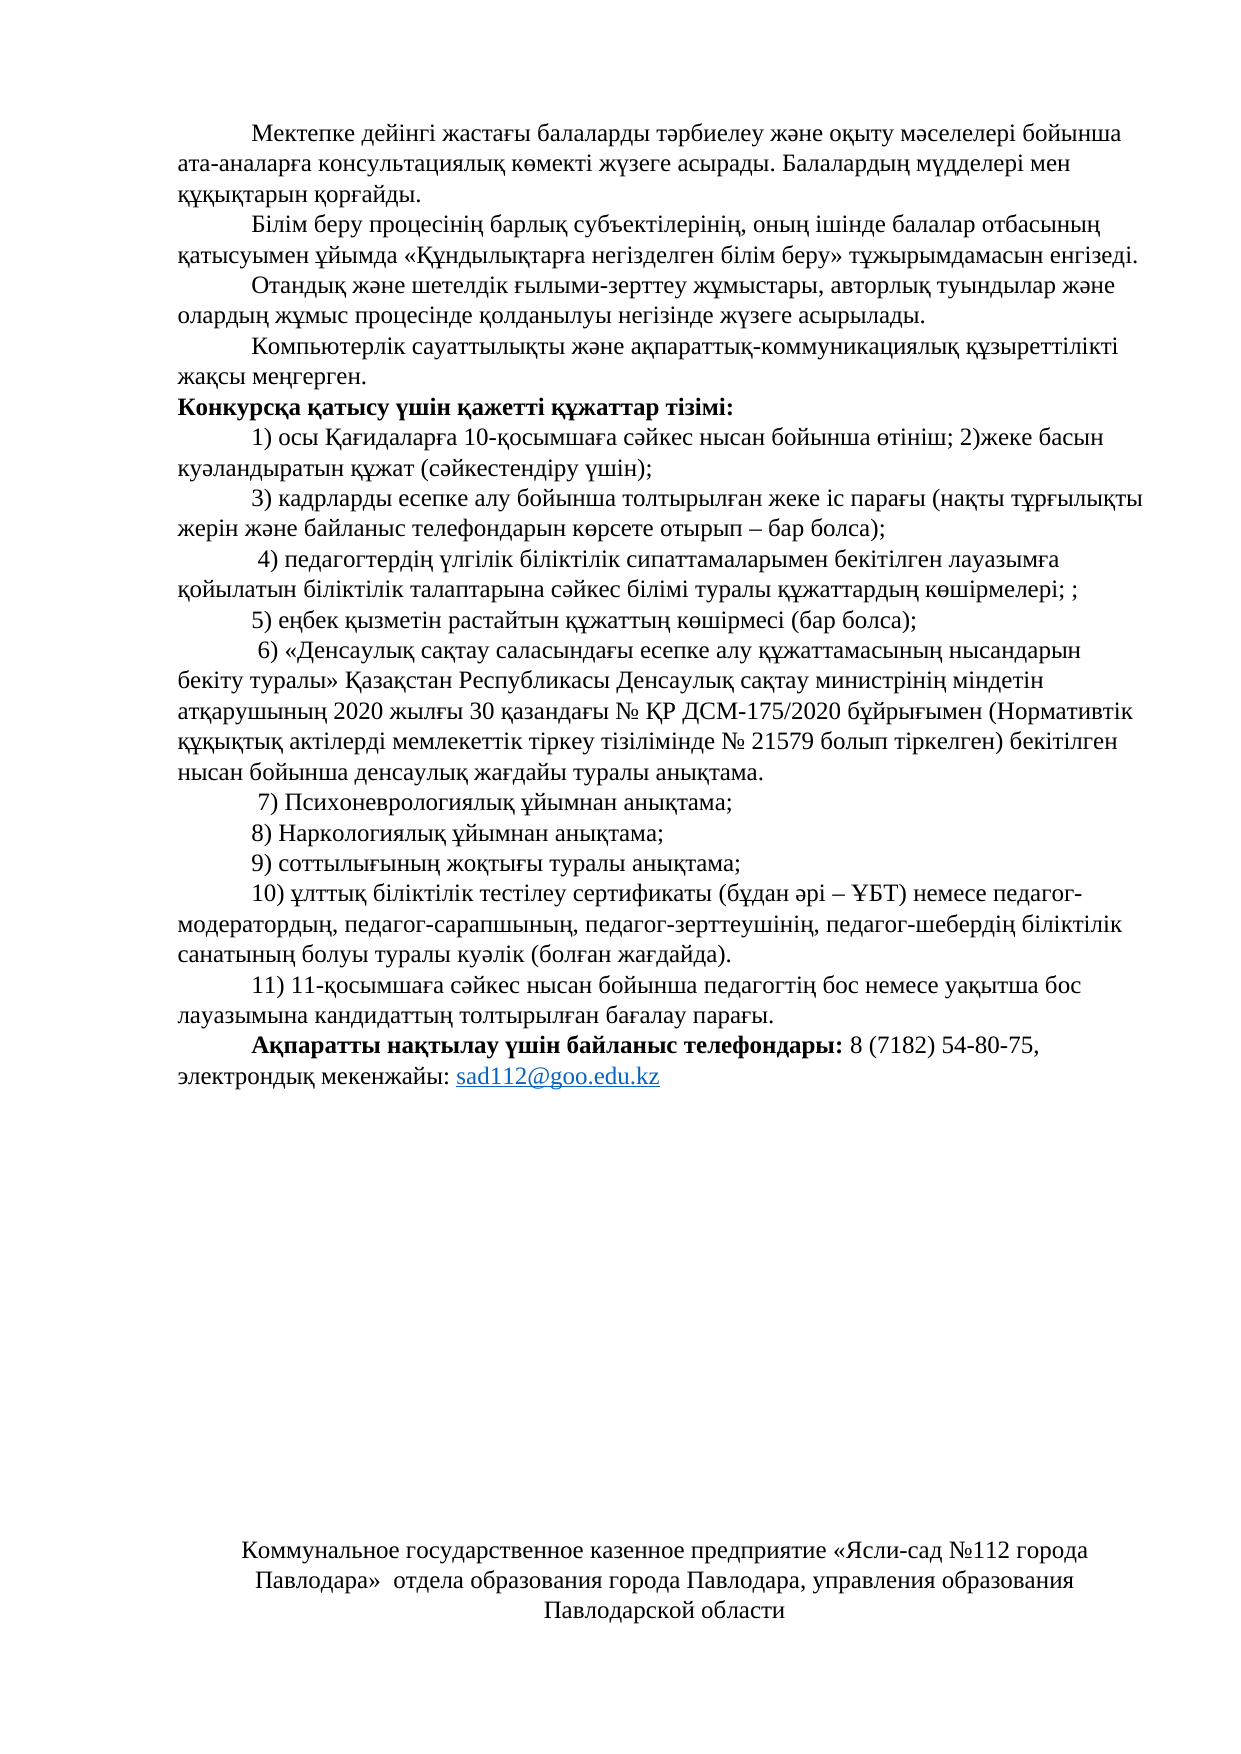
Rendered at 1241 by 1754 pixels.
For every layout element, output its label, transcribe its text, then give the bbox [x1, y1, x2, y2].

text Отандық және шетелдік ғылыми-зерттеу жұмыстары, авторлық туындылар және олардың жұмыс процесінде қолданылуы негізінде жүзеге асырылады. [177, 270, 1152, 329]
text Мектепке дейінгі жастағы балаларды тәрбиелеу және оқыту мәселелері бойынша ата-аналарға консультациялық көмекті жүзеге асырады. Балалардың мүдделері мен құқықтарын қорғайды. [177, 118, 1152, 208]
text 11) 11-қосымшаға сәйкес нысан бойынша педагогтің бос немесе уақытша бос лауазымына кандидаттың толтырылған бағалау парағы. [177, 970, 1152, 1029]
text Білім беру процесінің барлық субъектілерінің, оның ішінде балалар отбасының қатысуымен ұйымда «Құндылықтарға негізделген білім беру» тұжырымдамасын енгізеді. [177, 209, 1152, 268]
text 10) ұлттық біліктілік тестілеу сертификаты (бұдан әрі – ҰБТ) немесе педагог-модератордың, педагог-сарапшының, педагог-зерттеушінің, педагог-шебердің біліктілік санатының болуы туралы куәлік (болған жағдайда). [177, 878, 1152, 968]
text 5) еңбек қызметін растайтын құжаттың көшірмесі (бар болса); [177, 605, 1152, 633]
text Конкурсқа қатысу үшін қажетті құжаттар тізімі: [177, 392, 1152, 421]
text Компьютерлік сауаттылықты және ақпараттық-коммуникациялық құзыреттілікті жақсы меңгерген. [177, 331, 1152, 390]
text 1) осы Қағидаларға 10-қосымшаға сәйкес нысан бойынша өтініш; 2)жеке басын куәландыратын құжат (сәйкестендіру үшін); [177, 422, 1152, 481]
text Коммунальное государственное казенное предприятие «Ясли-сад №112 города Павлодара» отдела образования города Павлодара, управления образования Павлодарской области [177, 1535, 1152, 1624]
text 8) Наркологиялық ұйымнан анықтама; [177, 818, 1152, 846]
text 3) кадрларды есепке алу бойынша толтырылған жеке іс парағы (нақты тұрғылықты жерін және байланыс телефондарын көрсете отырып – бар болса); [177, 483, 1152, 542]
text 9) соттылығының жоқтығы туралы анықтама; [177, 848, 1152, 877]
text 4) педагогтердің үлгілік біліктілік сипаттамаларымен бекітілген лауазымға қойылатын біліктілік талаптарына сәйкес білімі туралы құжаттардың көшірмелері; ; [177, 544, 1152, 603]
text 6) «Денсаулық сақтау саласындағы есепке алу құжаттамасының нысандарын бекіту туралы» Қазақстан Республикасы Денсаулық сақтау министрінің міндетін атқарушының 2020 жылғы 30 қазандағы № ҚР ДСМ-175/2020 бұйрығымен (Нормативтік құқықтық актілерді мемлекеттік тіркеу тізілімінде № 21579 болып тіркелген) бекітілген нысан бойынша денсаулық жағдайы туралы анықтама. [177, 635, 1152, 786]
text 7) Психоневрологиялық ұйымнан анықтама; [177, 787, 1152, 816]
text Ақпаратты нақтылау үшін байланыс телефондары: 8 (7182) 54-80-75, электрондық мекенжайы: sad112@goo.edu.kz [177, 1031, 1152, 1090]
